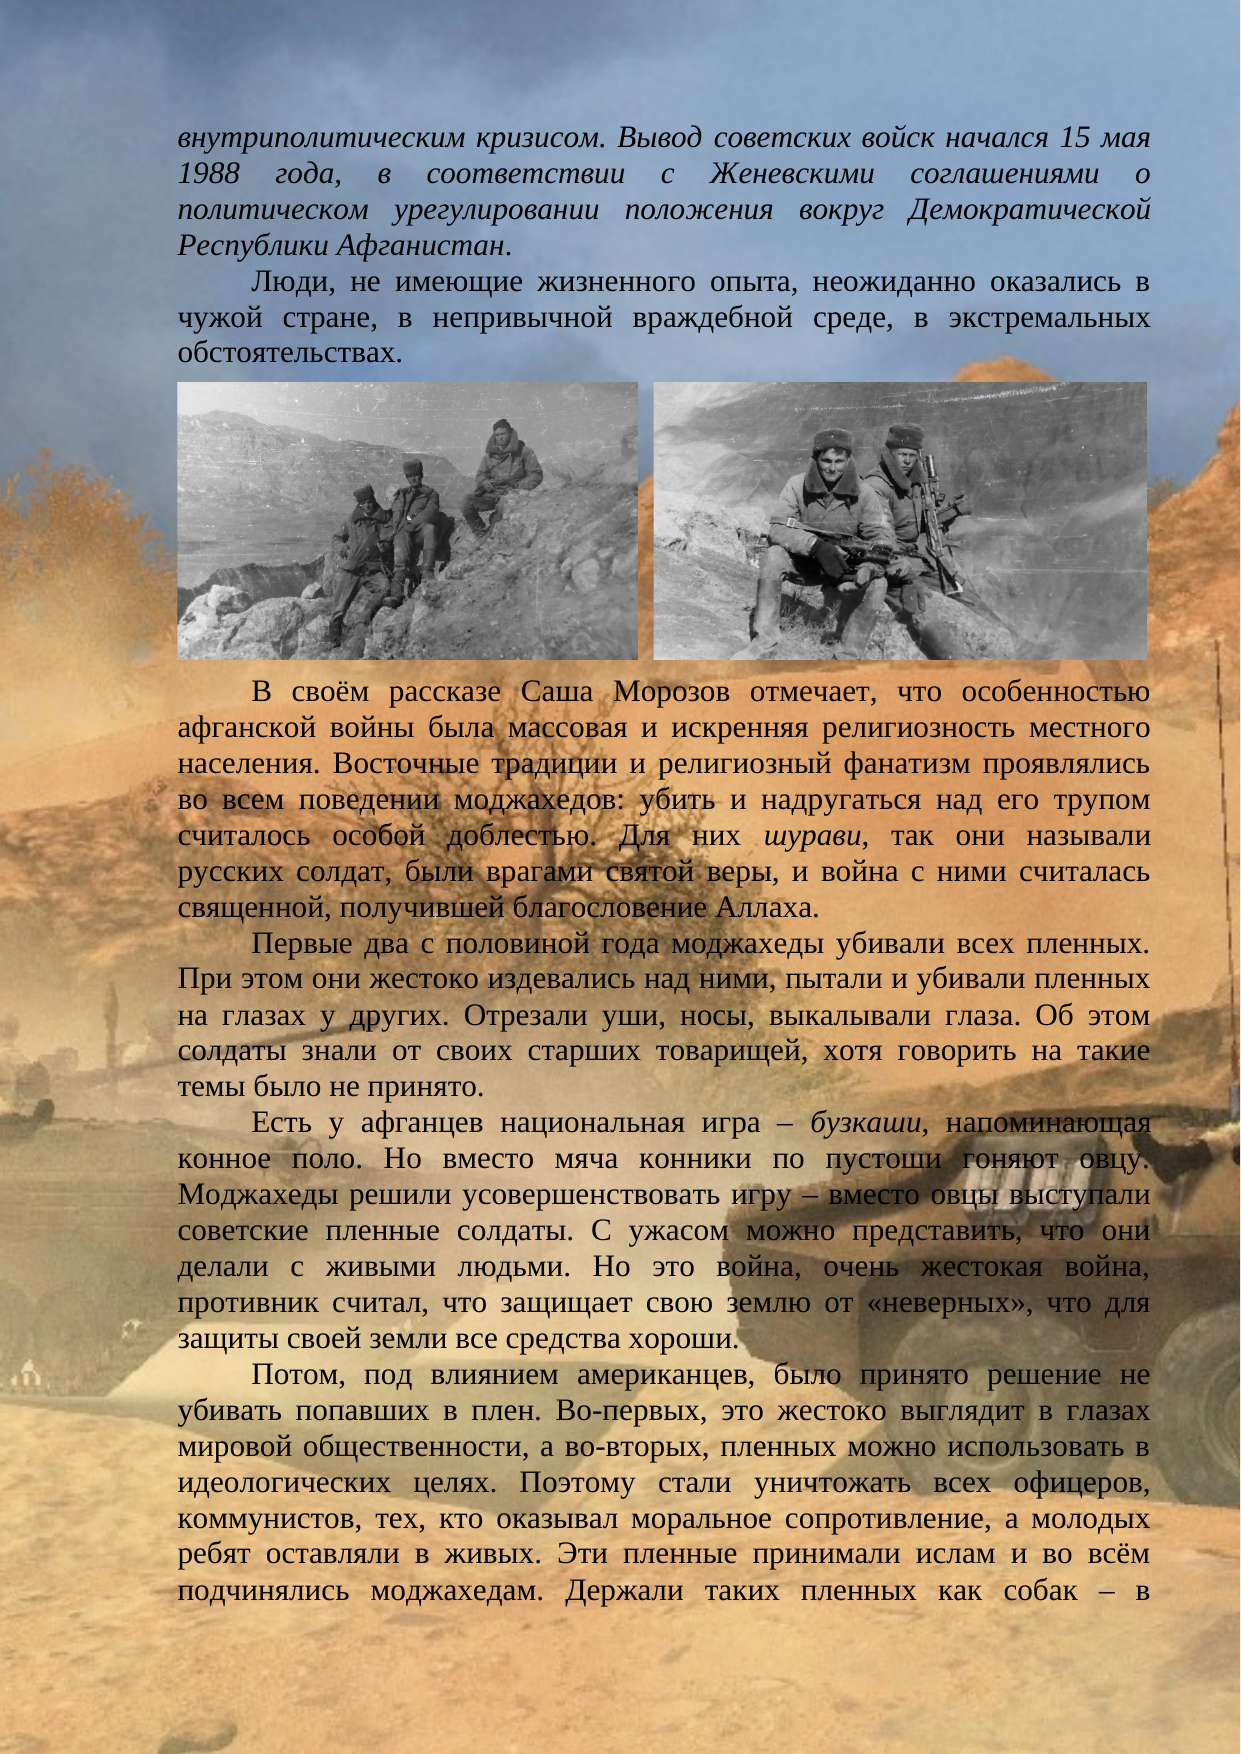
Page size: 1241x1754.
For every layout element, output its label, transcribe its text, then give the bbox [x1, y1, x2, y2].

text Есть у афганцев национальная игра – бузкаши, напоминающая конное поло. Но вместо мяча конники по пустоши гоняют овцу. Моджахеды решили усовершенствовать игру – вместо овцы выступали советские пленные солдаты. С ужасом можно представить, что они делали с живыми людьми. Но это война, очень жестокая война, противник считал, что защищает свою землю от «неверных», что для защиты своей земли все средства хороши. [177, 1103, 1152, 1355]
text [177, 1355, 1152, 1607]
text В своём рассказе Саша Морозов отмечает, что особенностью афганской войны была массовая и искренняя религиозность местного населения. Восточные традиции и религиозный фанатизм проявлялись во всем поведении моджахедов: убить и надругаться над его трупом считалось особой доблестью. Для них шурави, так они называли русских солдат, были врагами святой веры, и война с ними считалась священной, получившей благословение Аллаха. [177, 672, 1152, 924]
text Первые два с половиной года моджахеды убивали всех пленных. При этом они жестоко издевались над ними, пытали и убивали пленных на глазах у других. Отрезали уши, носы, выкалывали глаза. Об этом солдаты знали от своих старших товарищей, хотя говорить на такие темы было не принято. [177, 924, 1152, 1103]
text Люди, не имеющие жизненного опыта, неожиданно оказались в чужой стране, в непривычной враждебной среде, в экстремальных обстоятельствах. [177, 262, 1152, 370]
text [177, 118, 1152, 262]
picture [0, 0, 1241, 1754]
